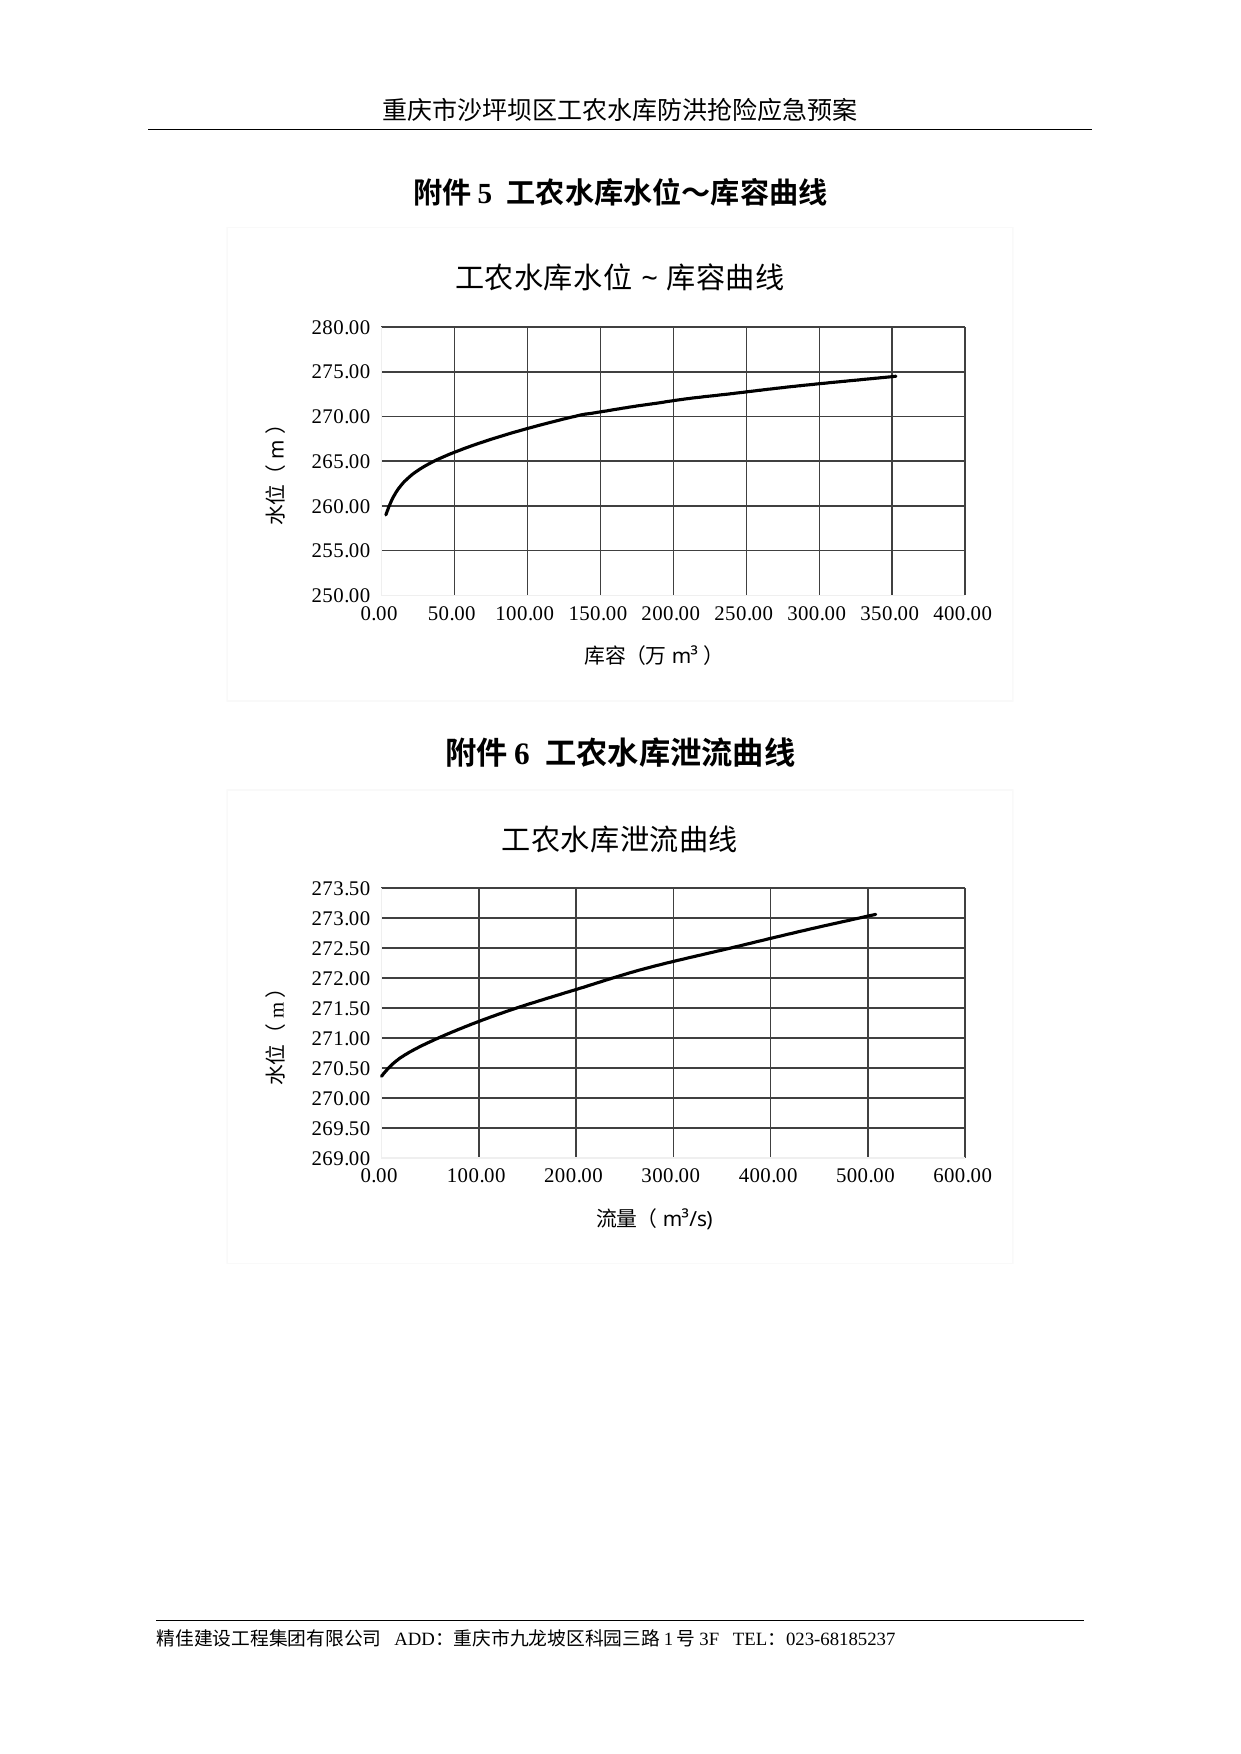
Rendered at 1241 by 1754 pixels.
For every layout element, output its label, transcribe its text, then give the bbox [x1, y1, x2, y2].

subtitle 附件5 工农水库水位～库容曲线 [156, 160, 1084, 214]
subtitle 附件6 工农水库泄流曲线 [156, 714, 1084, 777]
